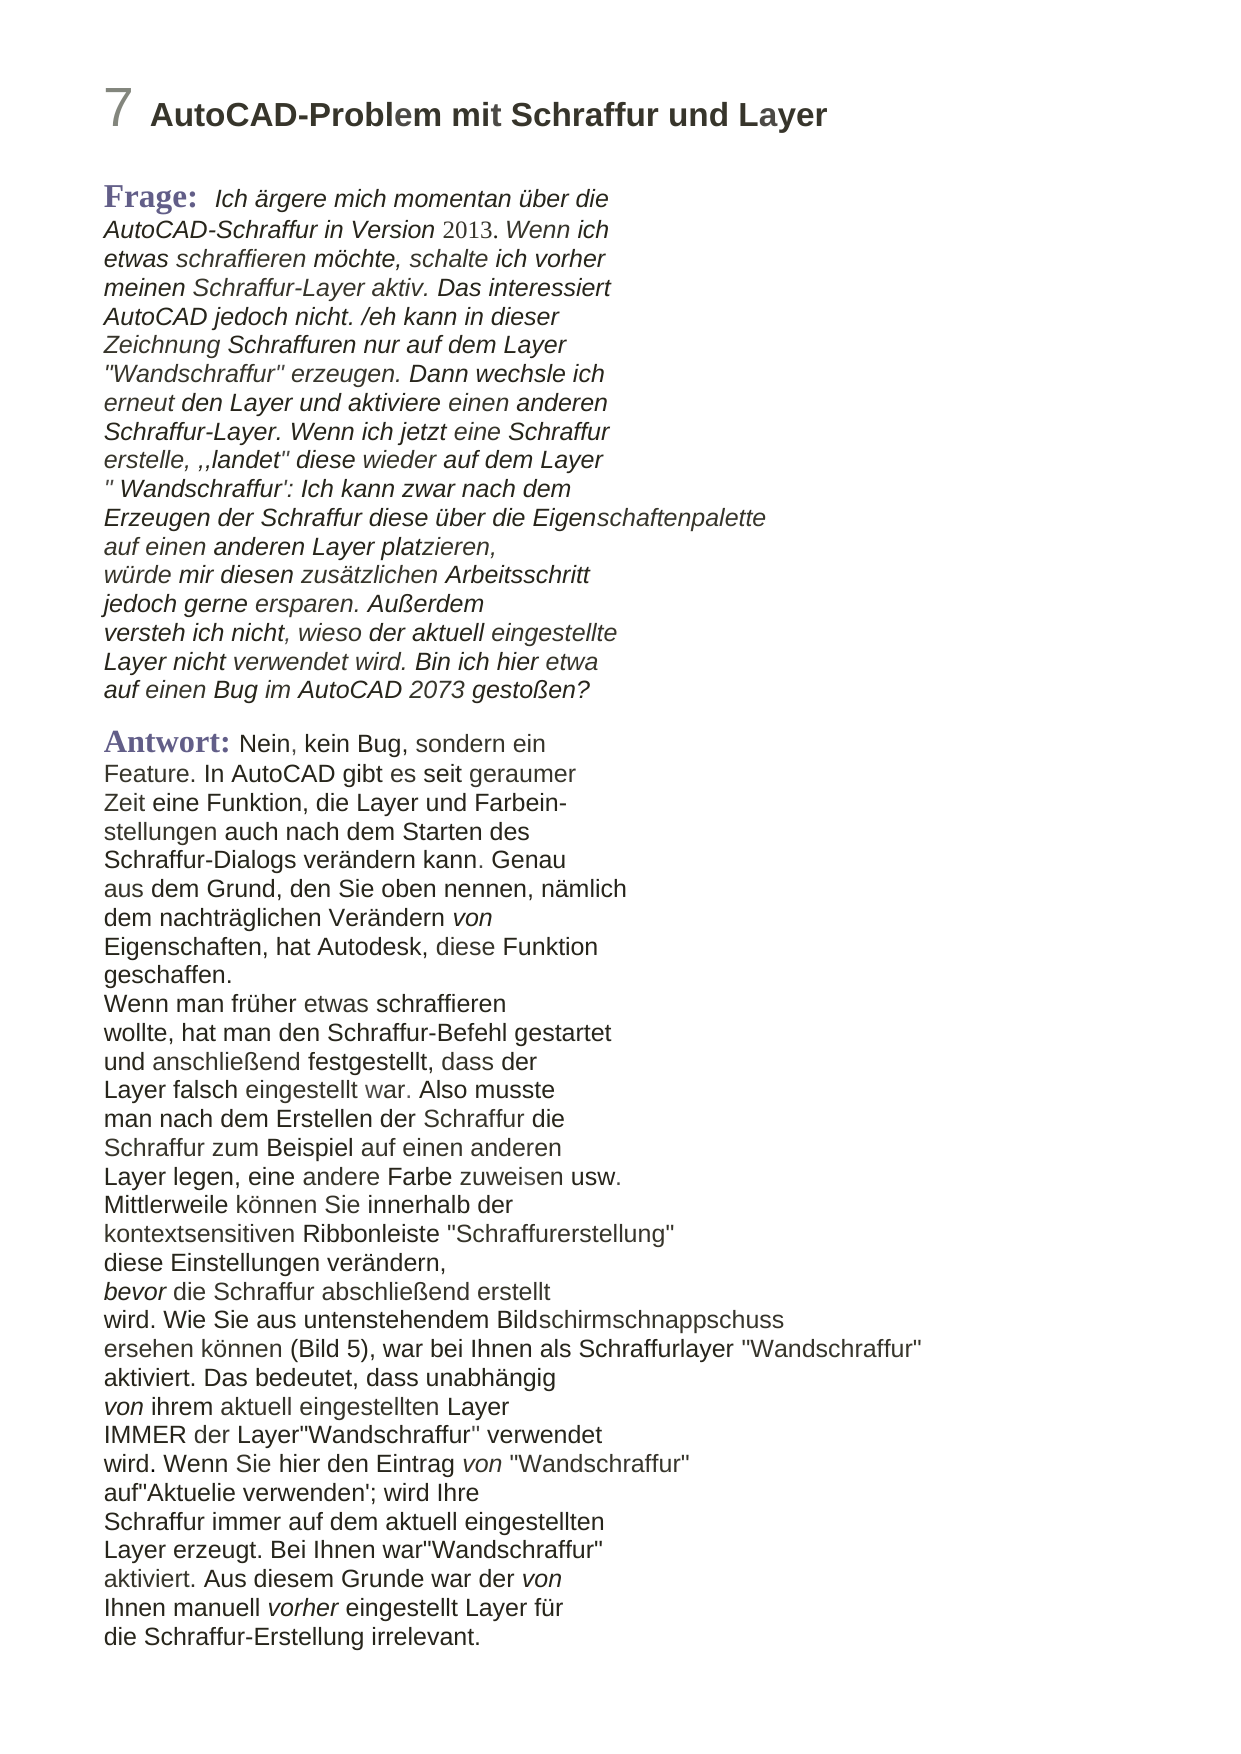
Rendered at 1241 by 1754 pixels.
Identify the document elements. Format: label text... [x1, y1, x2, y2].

text Zeit eine Funktion, die Layer und Farbein- [103, 788, 1165, 817]
text Schraffur immer auf dem aktuell eingestellten [103, 1507, 1165, 1535]
text wird. Wenn Sie hier den Eintrag von "Wandschraffur" [103, 1449, 1165, 1478]
text von ihrem aktuell eingestellten Layer [103, 1392, 1165, 1420]
text dem nachträglichen Verändern von [103, 903, 1165, 932]
text Erzeugen der Schraffur diese über die Eigenschaftenpalette [103, 503, 1165, 531]
text würde mir diesen zusätzlichen Arbeitsschritt [103, 560, 1165, 589]
text wird. Wie Sie aus untenstehendem Bildschirmschnappschuss [103, 1305, 1165, 1334]
text erneut den Layer und aktiviere einen anderen [103, 388, 1165, 416]
text Zeichnung Schraffuren nur auf dem Layer [103, 330, 1165, 359]
text diese Einstellungen verändern, [103, 1248, 1165, 1277]
text "Wandschraffur" erzeugen. Dann wechsle ich [103, 359, 1165, 388]
text Frage: Ich ärgere mich momentan über die [103, 177, 1165, 215]
text auf"Aktuelie verwenden'; wird Ihre [103, 1478, 1165, 1507]
text jedoch gerne ersparen. Außerdem [103, 589, 1165, 618]
text bevor die Schraffur abschließend erstellt [103, 1277, 1165, 1305]
text und anschließend festgestellt, dass der [103, 1047, 1165, 1075]
text versteh ich nicht, wieso der aktuell eingestellte [103, 618, 1165, 646]
text wollte, hat man den Schraffur-Befehl gestartet [103, 1018, 1165, 1047]
text aktiviert. Das bedeutet, dass unabhängig [103, 1363, 1165, 1392]
text kontextsensitiven Ribbonleiste "Schraffurerstellung" [103, 1219, 1165, 1248]
text AutoCAD-Schraffur in Version 2013. Wenn ich [103, 215, 1165, 244]
text Wenn man früher etwas schraffieren [103, 989, 1165, 1018]
text Ihnen manuell vorher eingestellt Layer für [103, 1593, 1165, 1622]
text Layer erzeugt. Bei Ihnen war"Wandschraffur" [103, 1535, 1165, 1564]
text 7 AutoCAD-Problem mit Schraffur und Layer [103, 75, 1165, 138]
text Schraffur-Dialogs verändern kann. Genau [103, 845, 1165, 874]
text Eigenschaften, hat Autodesk, diese Funktion [103, 932, 1165, 960]
text die Schraffur-Erstellung irrelevant. [103, 1622, 1165, 1650]
text Schraffur zum Beispiel auf einen anderen [103, 1133, 1165, 1162]
text ersehen können (Bild 5), war bei Ihnen als Schraffurlayer "Wandschraffur" [103, 1334, 1165, 1363]
text erstelle, ,,landet" diese wieder auf dem Layer [103, 445, 1165, 474]
text Layer legen, eine andere Farbe zuweisen usw. [103, 1162, 1165, 1190]
text Layer nicht verwendet wird. Bin ich hier etwa [103, 646, 1165, 675]
text stellungen auch nach dem Starten des [103, 817, 1165, 845]
text man nach dem Erstellen der Schraffur die [103, 1104, 1165, 1133]
text etwas schraffieren möchte, schalte ich vorher [103, 244, 1165, 273]
text aktiviert. Aus diesem Grunde war der von [103, 1564, 1165, 1593]
text AutoCAD jedoch nicht. /eh kann in dieser [103, 301, 1165, 330]
text Antwort: Nein, kein Bug, sondern ein [103, 722, 1165, 759]
text aus dem Grund, den Sie oben nennen, nämlich [103, 874, 1165, 903]
text auf einen Bug im AutoCAD 2073 gestoßen? [103, 675, 1165, 704]
text geschaffen. [103, 960, 1165, 989]
text Mittlerweile können Sie innerhalb der [103, 1190, 1165, 1219]
text meinen Schraffur-Layer aktiv. Das interessiert [103, 273, 1165, 301]
text auf einen anderen Layer platzieren, [103, 531, 1165, 560]
text IMMER der Layer"Wandschraffur" verwendet [103, 1420, 1165, 1449]
text " Wandschraffur': Ich kann zwar nach dem [103, 474, 1165, 503]
text Layer falsch eingestellt war. Also musste [103, 1075, 1165, 1104]
text Schraffur-Layer. Wenn ich jetzt eine Schraffur [103, 416, 1165, 445]
text Feature. In AutoCAD gibt es seit geraumer [103, 759, 1165, 788]
